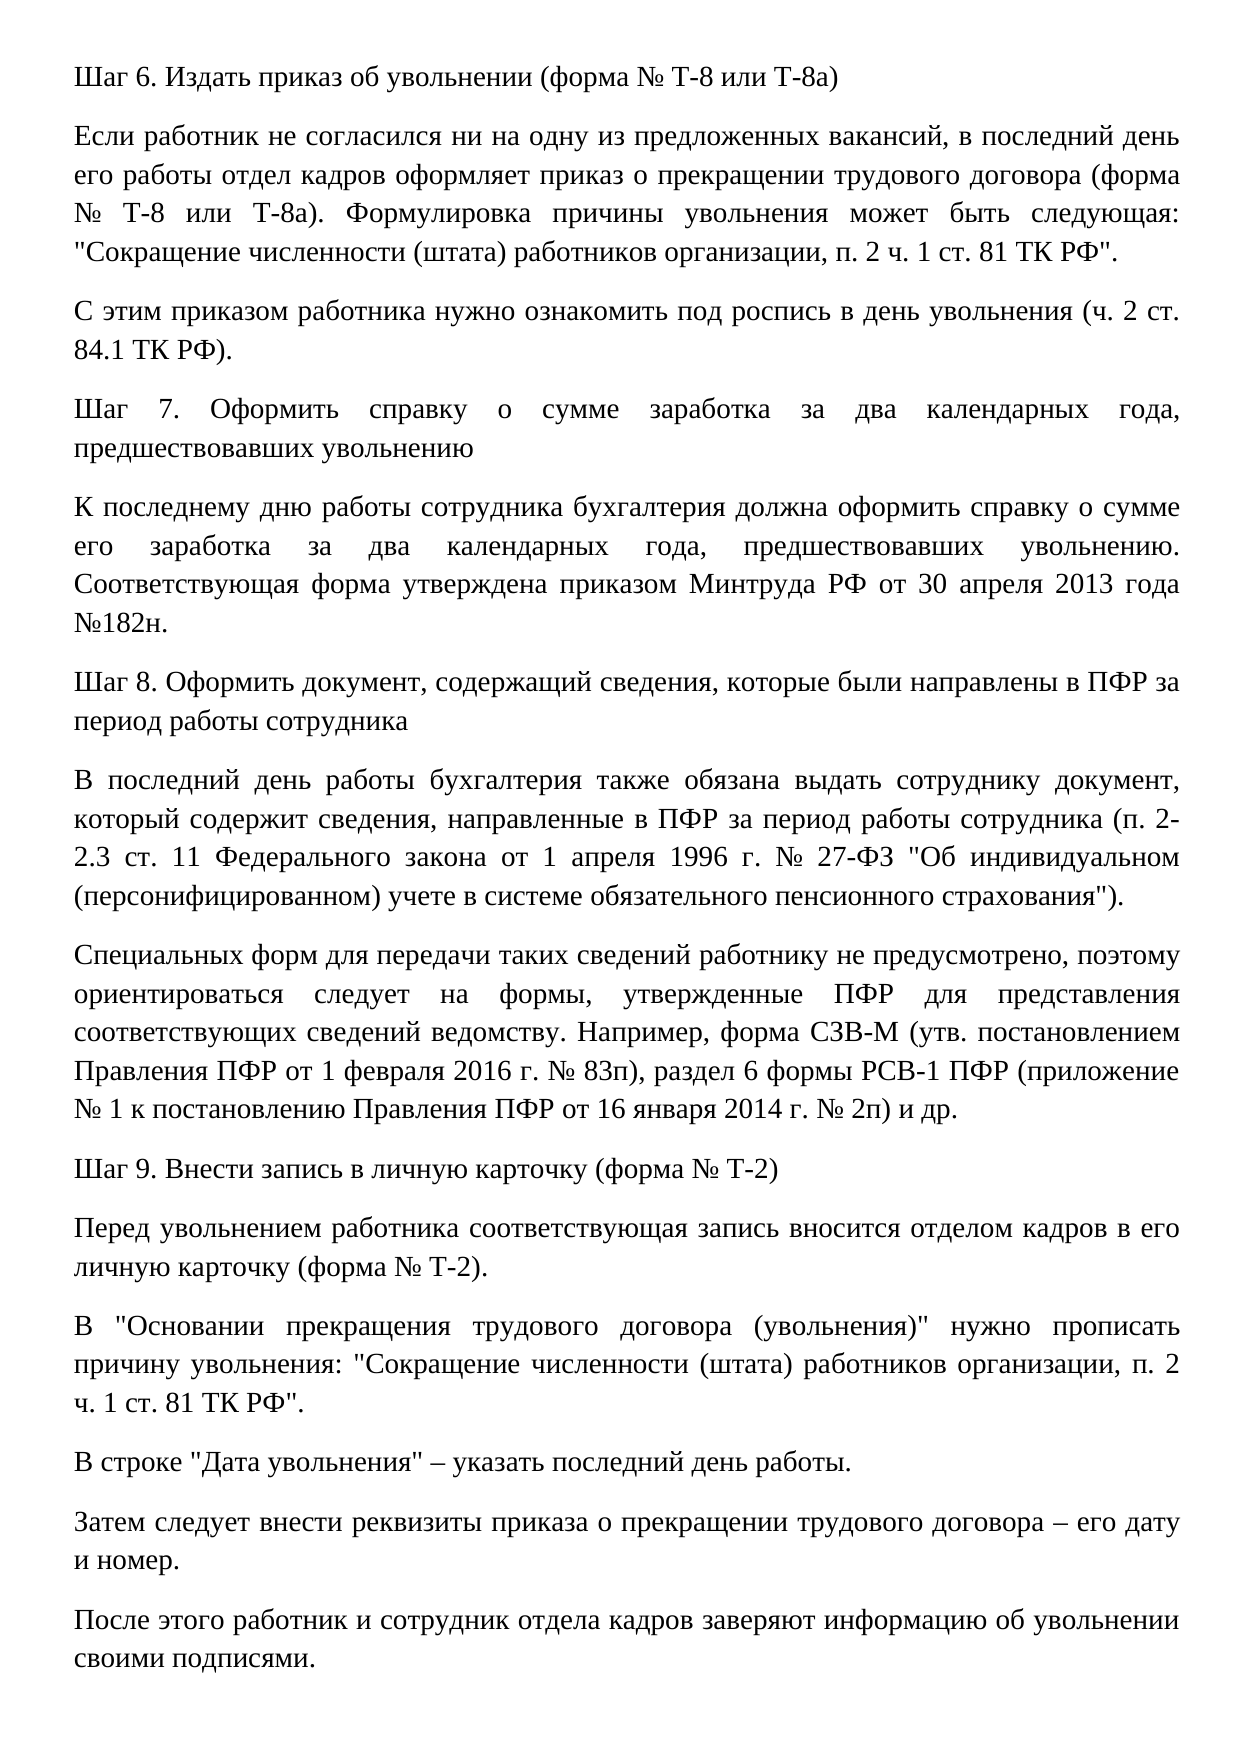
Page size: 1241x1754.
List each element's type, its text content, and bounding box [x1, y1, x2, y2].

text Специальных форм для передачи таких сведений работнику не предусмотрено, поэтому ориентироваться следует на формы, утвержденные ПФР для представления соответствующих сведений ведомству. Например, форма СЗВ-М (утв. постановлением Правления ПФР от 1 февраля 2016 г. № 83п), раздел 6 формы РСВ-1 ПФР (приложение № 1 к постановлению Правления ПФР от 16 января 2014 г. № 2п) и др. [74, 937, 1181, 1125]
text После этого работник и сотрудник отдела кадров заверяют информацию об увольнении своими подписями. [74, 1602, 1181, 1674]
text В строке "Дата увольнения" – указать последний день работы. [74, 1444, 1181, 1478]
text В "Основании прекращения трудового договора (увольнения)" нужно прописать причину увольнения: "Сокращение численности (штата) работников организации, п. 2 ч. 1 ст. 81 ТК РФ". [74, 1308, 1181, 1419]
text Перед увольнением работника соответствующая запись вносится отделом кадров в его личную карточку (форма № Т-2). [74, 1210, 1181, 1282]
text Если работник не согласился ни на одну из предложенных вакансий, в последний день его работы отдел кадров оформляет приказ о прекращении трудового договора (форма № Т-8 или Т-8а). Формулировка причины увольнения может быть следующая: "Сокращение численности (штата) работников организации, п. 2 ч. 1 ст. 81 ТК РФ". [74, 118, 1181, 268]
text Шаг 7. Оформить справку о сумме заработка за два календарных года, предшествовавших увольнению [74, 391, 1181, 463]
text Затем следует внести реквизиты приказа о прекращении трудового договора – его дату и номер. [74, 1504, 1181, 1576]
text Шаг 9. Внести запись в личную карточку (форма № Т-2) [74, 1151, 1181, 1184]
text К последнему дню работы сотрудника бухгалтерия должна оформить справку о сумме его заработка за два календарных года, предшествовавших увольнению. Соответствующая форма утверждена приказом Минтруда РФ от 30 апреля 2013 года №182н. [74, 489, 1181, 638]
text Шаг 8. Оформить документ, содержащий сведения, которые были направлены в ПФР за период работы сотрудника [74, 664, 1181, 736]
text С этим приказом работника нужно ознакомить под роспись в день увольнения (ч. 2 ст. 84.1 ТК РФ). [74, 293, 1181, 366]
text В последний день работы бухгалтерия также обязана выдать сотруднику документ, который содержит сведения, направленные в ПФР за период работы сотрудника (п. 2-2.3 ст. 11 Федерального закона от 1 апреля 1996 г. № 27-ФЗ "Об индивидуальном (персонифицированном) учете в системе обязательного пенсионного страхования"). [74, 762, 1181, 911]
text Шаг 6. Издать приказ об увольнении (форма № Т-8 или Т-8а) [74, 59, 1181, 93]
